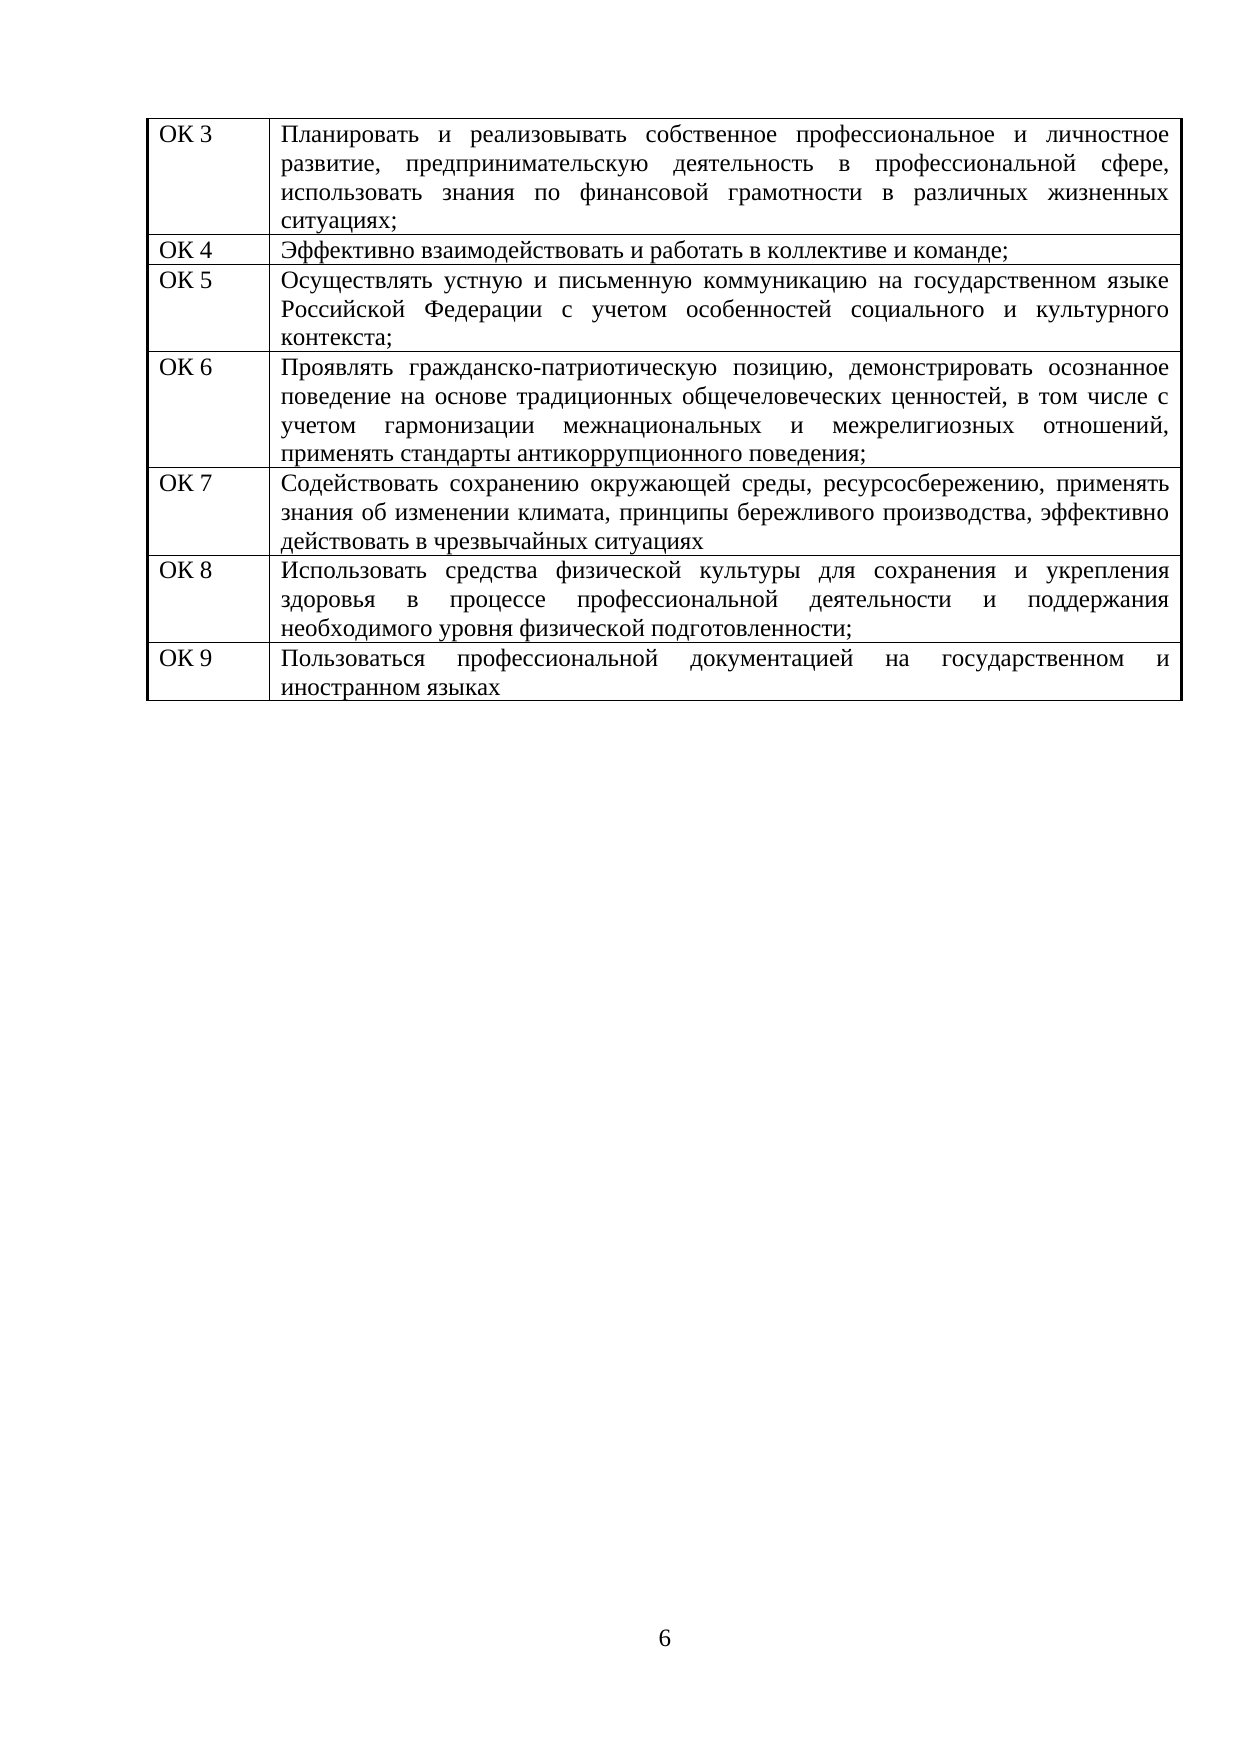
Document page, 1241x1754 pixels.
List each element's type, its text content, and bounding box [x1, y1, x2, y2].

table_cell Планировать и реализовывать собственное профессиональное и личностное развитие, предпринимательскую деятельность в профессиональной сфере, использовать знания по финансовой грамотности в различных жизненных ситуациях; [270, 119, 1180, 234]
table_cell ОК 3 [149, 119, 269, 234]
table_cell ОК 8 [149, 556, 269, 642]
table_cell ОК 4 [149, 235, 269, 264]
table_cell Пользоваться профессиональной документацией на государственном и иностранном языках [270, 643, 1180, 700]
table_cell Содействовать сохранению окружающей среды, ресурсосбережению, применять знания об изменении климата, принципы бережливого производства, эффективно действовать в чрезвычайных ситуациях [270, 468, 1180, 554]
table_cell Эффективно взаимодействовать и работать в коллективе и команде; [270, 235, 1180, 264]
table_cell Осуществлять устную и письменную коммуникацию на государственном языке Российской Федерации с учетом особенностей социального и культурного контекста; [270, 265, 1180, 351]
table_cell ОК 6 [149, 352, 269, 467]
table_cell ОК 9 [149, 643, 269, 700]
table_cell Проявлять гражданско-патриотическую позицию, демонстрировать осознанное поведение на основе традиционных общечеловеческих ценностей, в том числе с учетом гармонизации межнациональных и межрелигиозных отношений, применять стандарты антикоррупционного поведения; [270, 352, 1180, 467]
table_cell Использовать средства физической культуры для сохранения и укрепления здоровья в процессе профессиональной деятельности и поддержания необходимого уровня физической подготовленности; [270, 556, 1180, 642]
table_cell ОК 7 [149, 468, 269, 554]
table_cell ОК 5 [149, 265, 269, 351]
